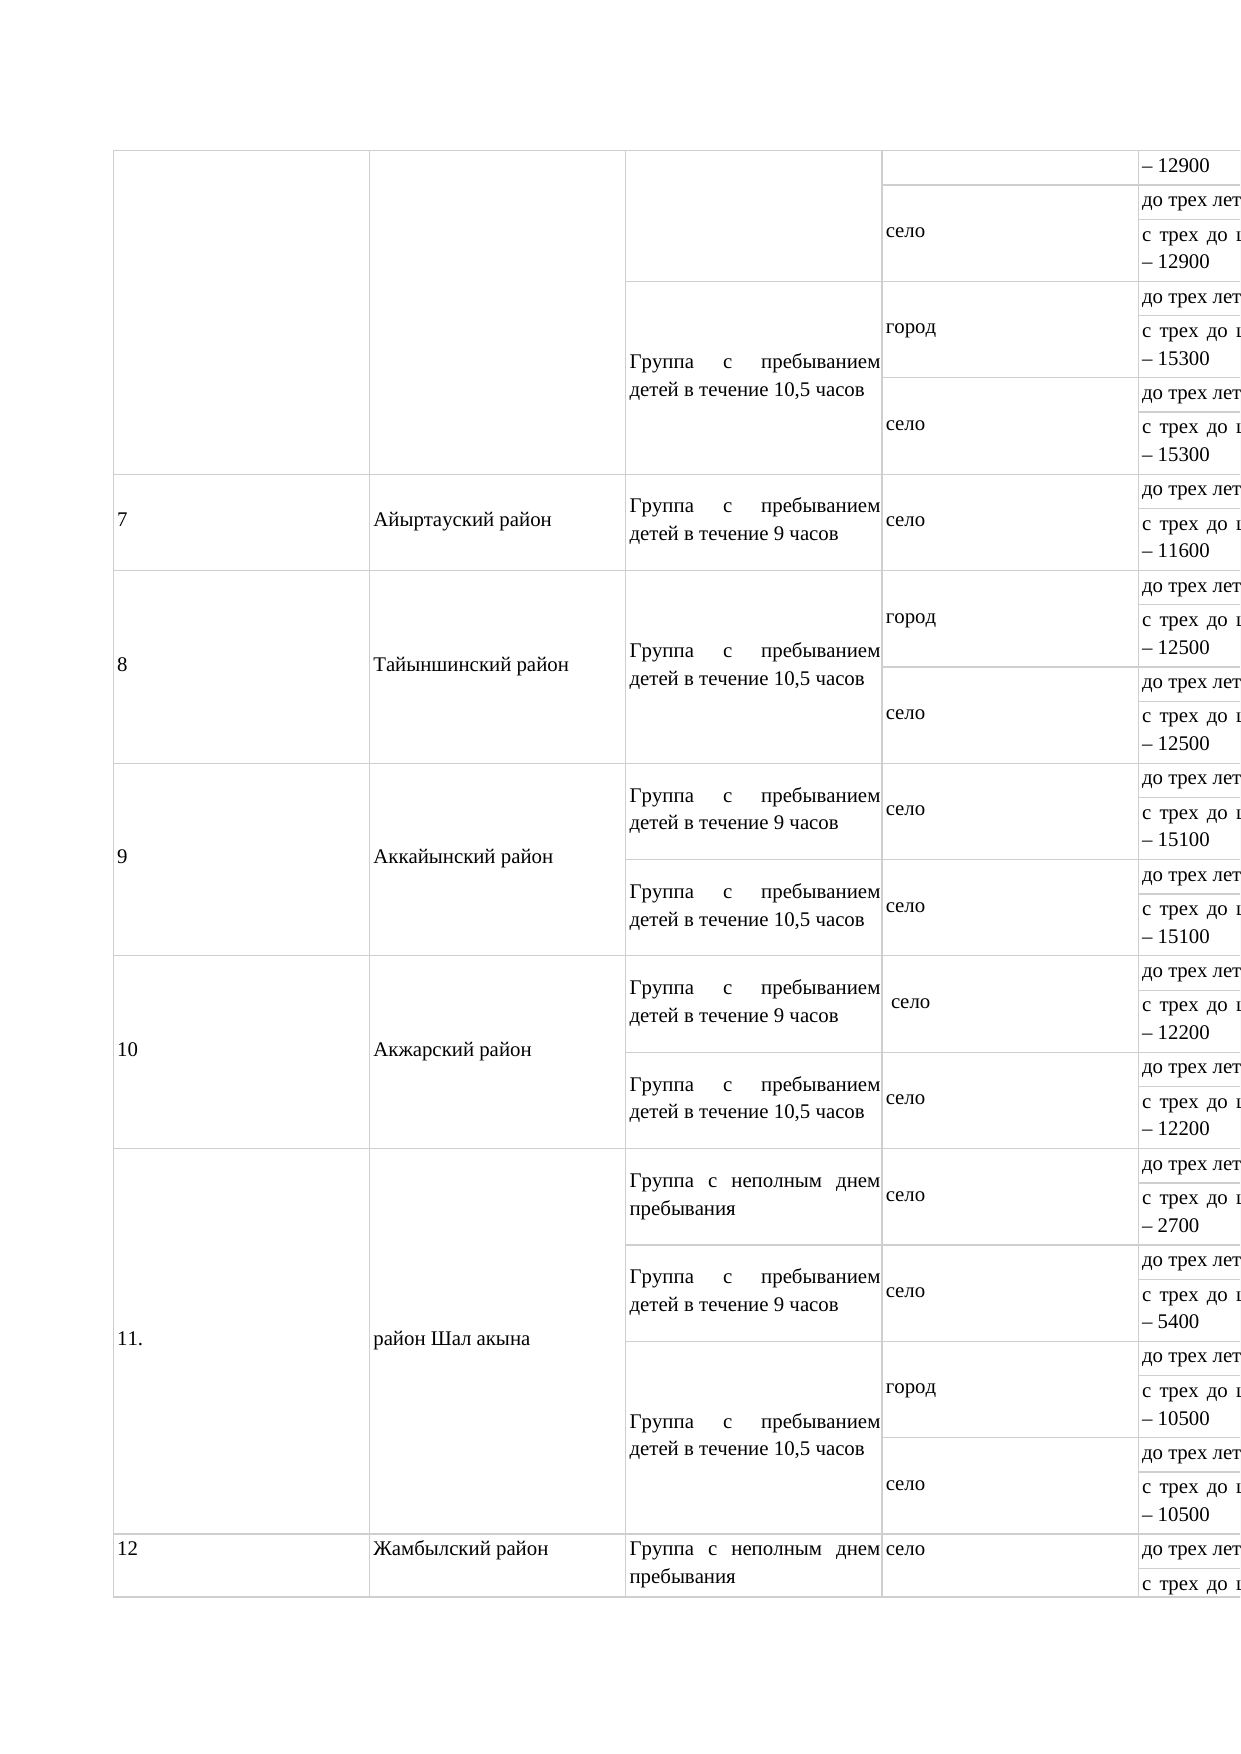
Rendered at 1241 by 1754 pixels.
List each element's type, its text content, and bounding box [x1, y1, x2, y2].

table_cell Аккайынский район [370, 764, 625, 955]
table_cell с трех до шести (семи) лет – 12200 [1139, 991, 1240, 1052]
table_cell с трех до шести (семи) лет – 2700 [1139, 1184, 1240, 1244]
table_cell Жамбылский район [370, 1535, 625, 1596]
table_cell до трех лет – 3700 [1139, 1535, 1240, 1568]
table_cell с трех до шести (семи) лет – 5400 [1139, 1280, 1240, 1341]
table_cell с трех до шести (семи) лет – 15100 [1139, 895, 1240, 955]
table_cell село [883, 1149, 1138, 1244]
table_cell Группа с пребыванием детей в течение 9 часов [626, 475, 881, 570]
table_cell до трех лет – 10900 [1139, 186, 1240, 219]
table_cell Группа с пребыванием детей в течение 9 часов [626, 1246, 881, 1341]
table_cell город [883, 282, 1138, 377]
table_cell село [883, 1053, 1138, 1148]
table_cell село [883, 956, 1138, 1052]
table_cell Группа с пребыванием детей в течение 10,5 часов [626, 282, 881, 473]
table_cell с трех до шести (семи) лет – 15300 [1139, 413, 1240, 473]
table_cell до трех лет – 2600 [1139, 1149, 1240, 1182]
table_cell до трех лет – 5400 [1139, 1246, 1240, 1279]
table_cell до трех лет – 11000 [1139, 475, 1240, 508]
table_cell 7 [114, 475, 369, 570]
table_cell до трех лет – 12000 [1139, 860, 1240, 893]
table_cell до трех лет – 12000 [1139, 764, 1240, 797]
table_cell 9 [114, 764, 369, 955]
table_cell село [883, 1246, 1138, 1341]
table_cell с трех до шести (семи) лет – 12500 [1139, 702, 1240, 762]
table_cell 8 [114, 571, 369, 762]
table_cell Группа с пребыванием детей в течение 9 часов [626, 764, 881, 859]
table_cell с трех до шести (семи) лет – 10500 [1139, 1376, 1240, 1437]
table_cell Группа с неполным днем пребывания [626, 1535, 881, 1596]
table_cell до трех лет – 10000 [1139, 1053, 1240, 1086]
table_cell село [883, 764, 1138, 859]
table_cell Группа с пребыванием детей в течение 9 часов [626, 956, 881, 1052]
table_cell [626, 1342, 881, 1533]
table_cell Тайыншинский район [370, 571, 625, 762]
table_cell 11. [114, 1149, 369, 1533]
table_cell до трех лет – 11800 [1139, 378, 1240, 411]
table_cell с трех до шести (семи) лет – 12900 [1139, 220, 1240, 281]
table_cell с трех до шести (семи) лет – 15100 [1139, 798, 1240, 859]
table_cell до трех лет – 8700 [1139, 1438, 1240, 1471]
table_cell с трех до шести (семи) лет – 12500 [1139, 605, 1240, 666]
table_cell с трех до шести (семи) лет – 11600 [1139, 509, 1240, 570]
table_cell город [883, 1342, 1138, 1437]
table_cell село [883, 860, 1138, 955]
table_cell с трех до шести (семи) лет – 10500 [1139, 1473, 1240, 1533]
table_cell до трех лет – 10200 [1139, 571, 1240, 604]
table_cell Группа с пребыванием детей в течение 10,5 часов [626, 1053, 881, 1148]
table_cell 10 [114, 956, 369, 1148]
table_cell Группа с пребыванием детей в течение 10,5 часов [626, 571, 881, 762]
table_cell село [883, 186, 1138, 281]
table_cell Группа с неполным днем пребывания [626, 1149, 881, 1244]
table_cell район Шал акына [370, 1149, 625, 1533]
table_cell с трех до шести (семи) лет – 12200 [1139, 1087, 1240, 1148]
table_cell село [883, 1438, 1138, 1533]
table_cell до трех лет – 11800 [1139, 282, 1240, 315]
table_cell Айыртауский район [370, 475, 625, 570]
table_cell село [883, 668, 1138, 762]
table_cell с трех до шести (семи) лет – 15300 [1139, 316, 1240, 377]
table_cell до трех лет – 8700 [1139, 1342, 1240, 1375]
table_cell до трех лет – 10200 [1139, 668, 1240, 701]
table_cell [1139, 151, 1240, 184]
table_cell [1139, 1569, 1240, 1596]
table_cell город [883, 571, 1138, 666]
table_cell до трех лет – 10000 [1139, 956, 1240, 989]
table_cell село [883, 475, 1138, 570]
table_cell Группа с пребыванием детей в течение 10,5 часов [626, 860, 881, 955]
table_cell село [883, 1535, 1138, 1596]
table_cell 12 [114, 1535, 369, 1596]
table_cell село [883, 378, 1138, 473]
table_cell Акжарский район [370, 956, 625, 1148]
